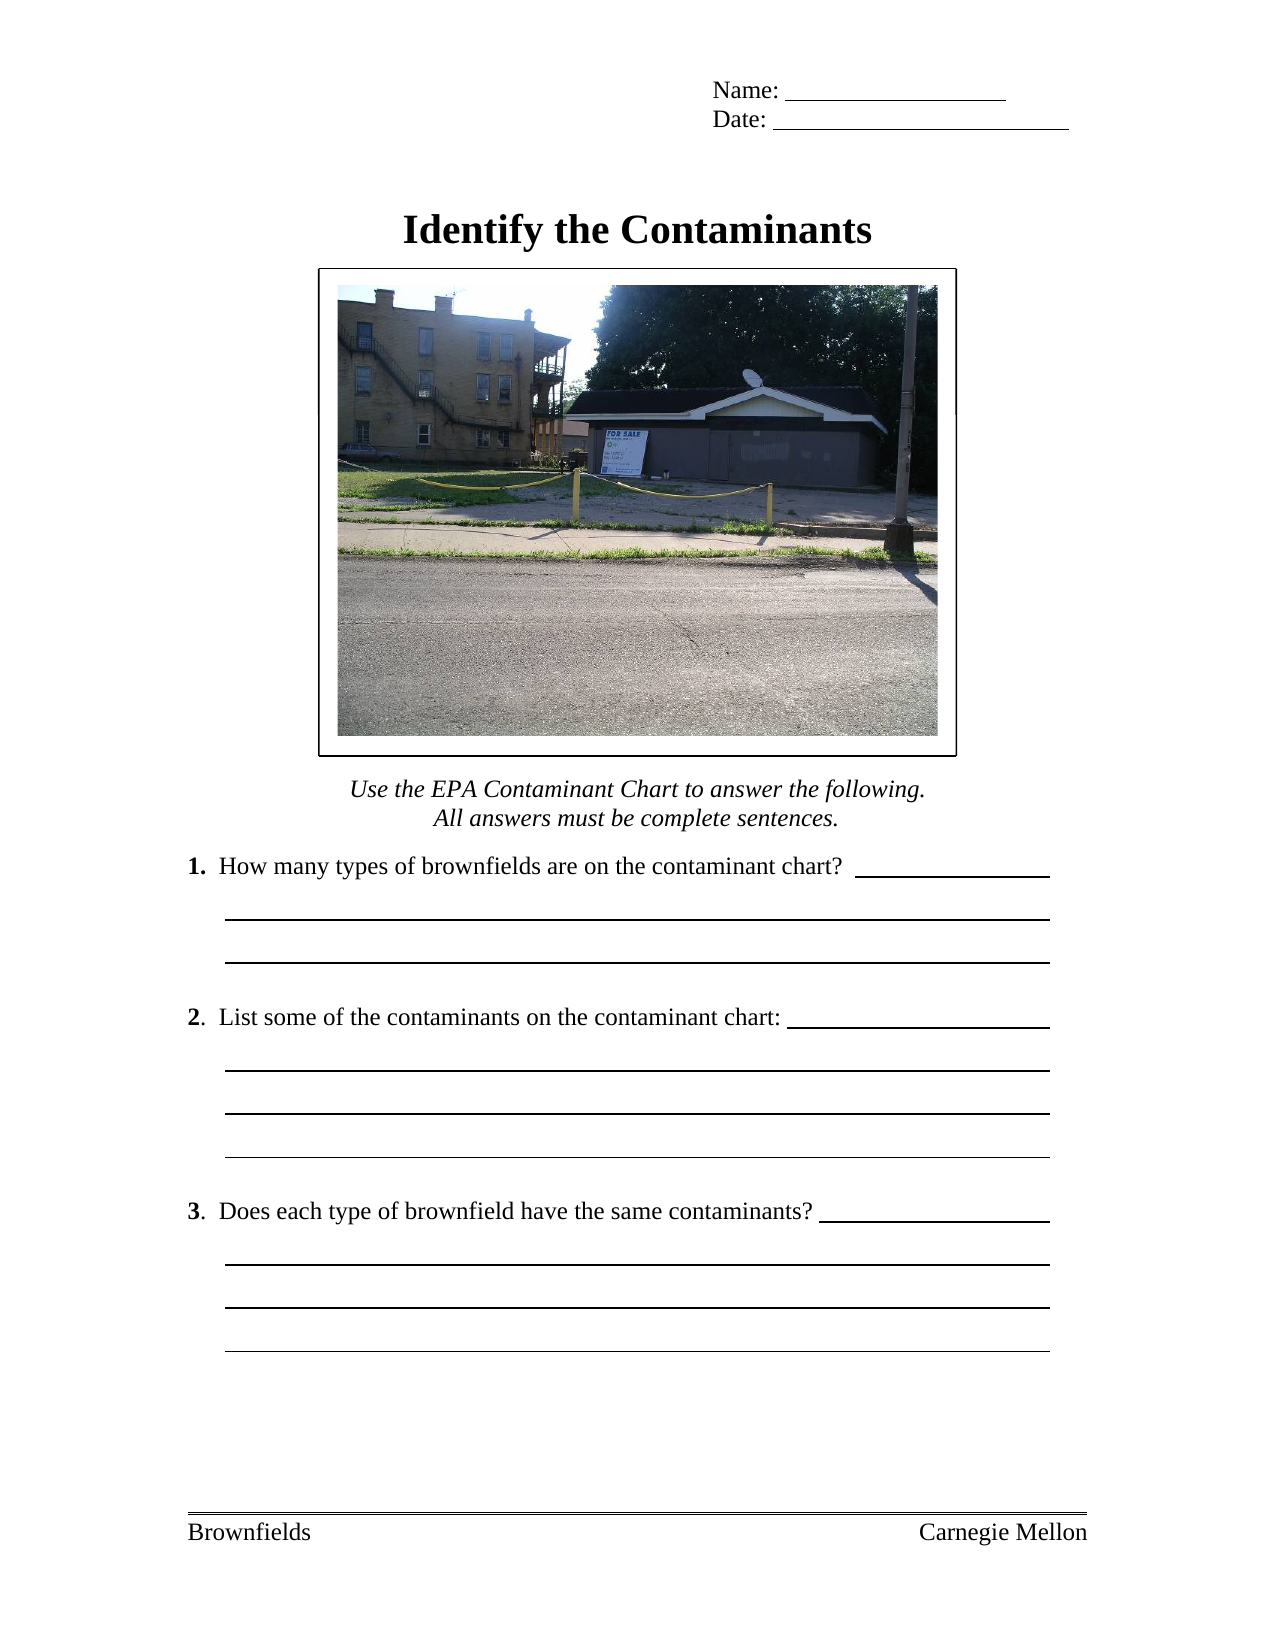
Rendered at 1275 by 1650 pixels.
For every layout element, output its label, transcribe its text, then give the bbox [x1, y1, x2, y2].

text 1. How many types of brownfields are on the contaminant chart? [187, 851, 1087, 880]
text All answers must be complete sentences. [187, 803, 1087, 832]
picture [337, 285, 938, 736]
text 3. Does each type of brownfield have the same contaminants? [187, 1196, 1087, 1225]
text 2. List some of the contaminants on the contaminant chart: [187, 1002, 1087, 1031]
subtitle Identify the Contaminants [187, 204, 1087, 252]
text Use the EPA Contaminant Chart to answer the following. [187, 774, 1087, 803]
